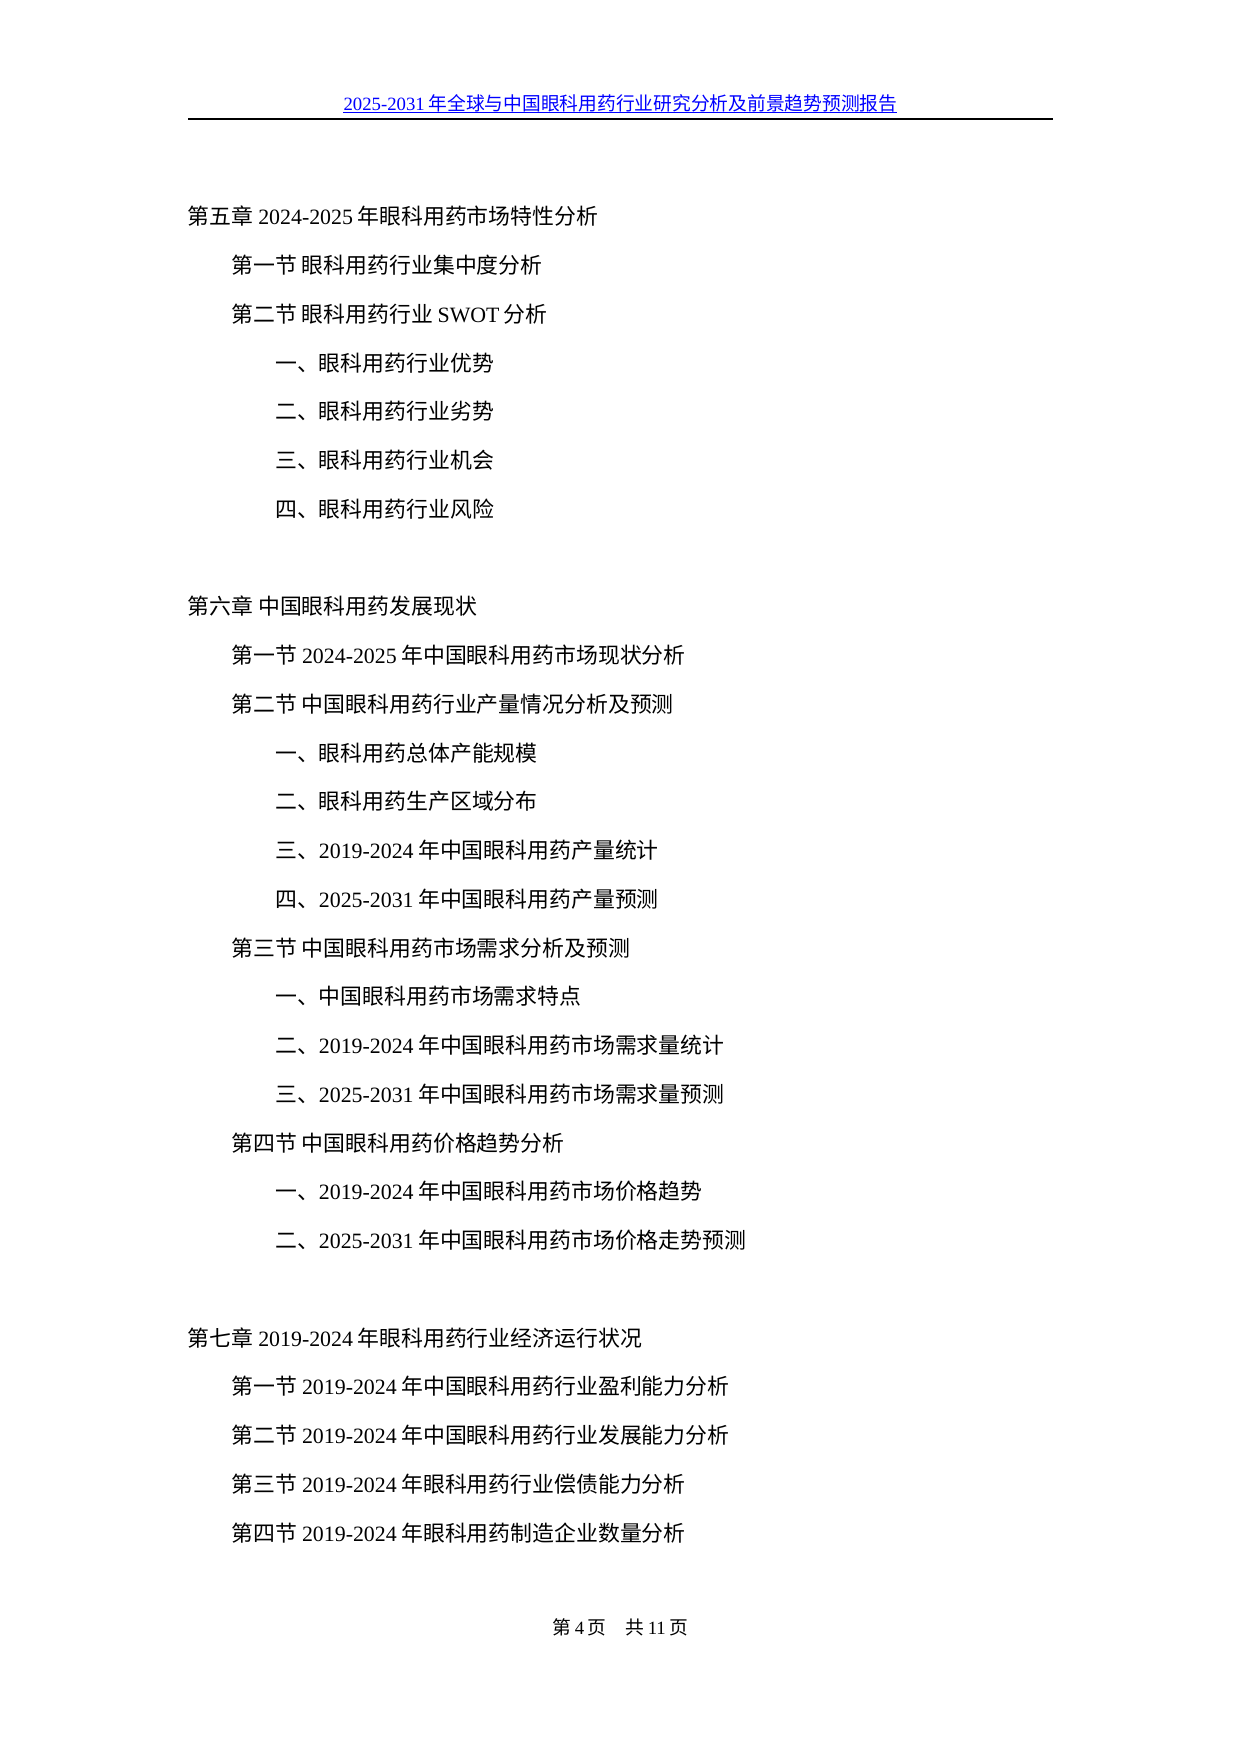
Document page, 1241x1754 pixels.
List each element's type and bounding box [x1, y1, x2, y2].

text [187, 150, 1053, 1548]
